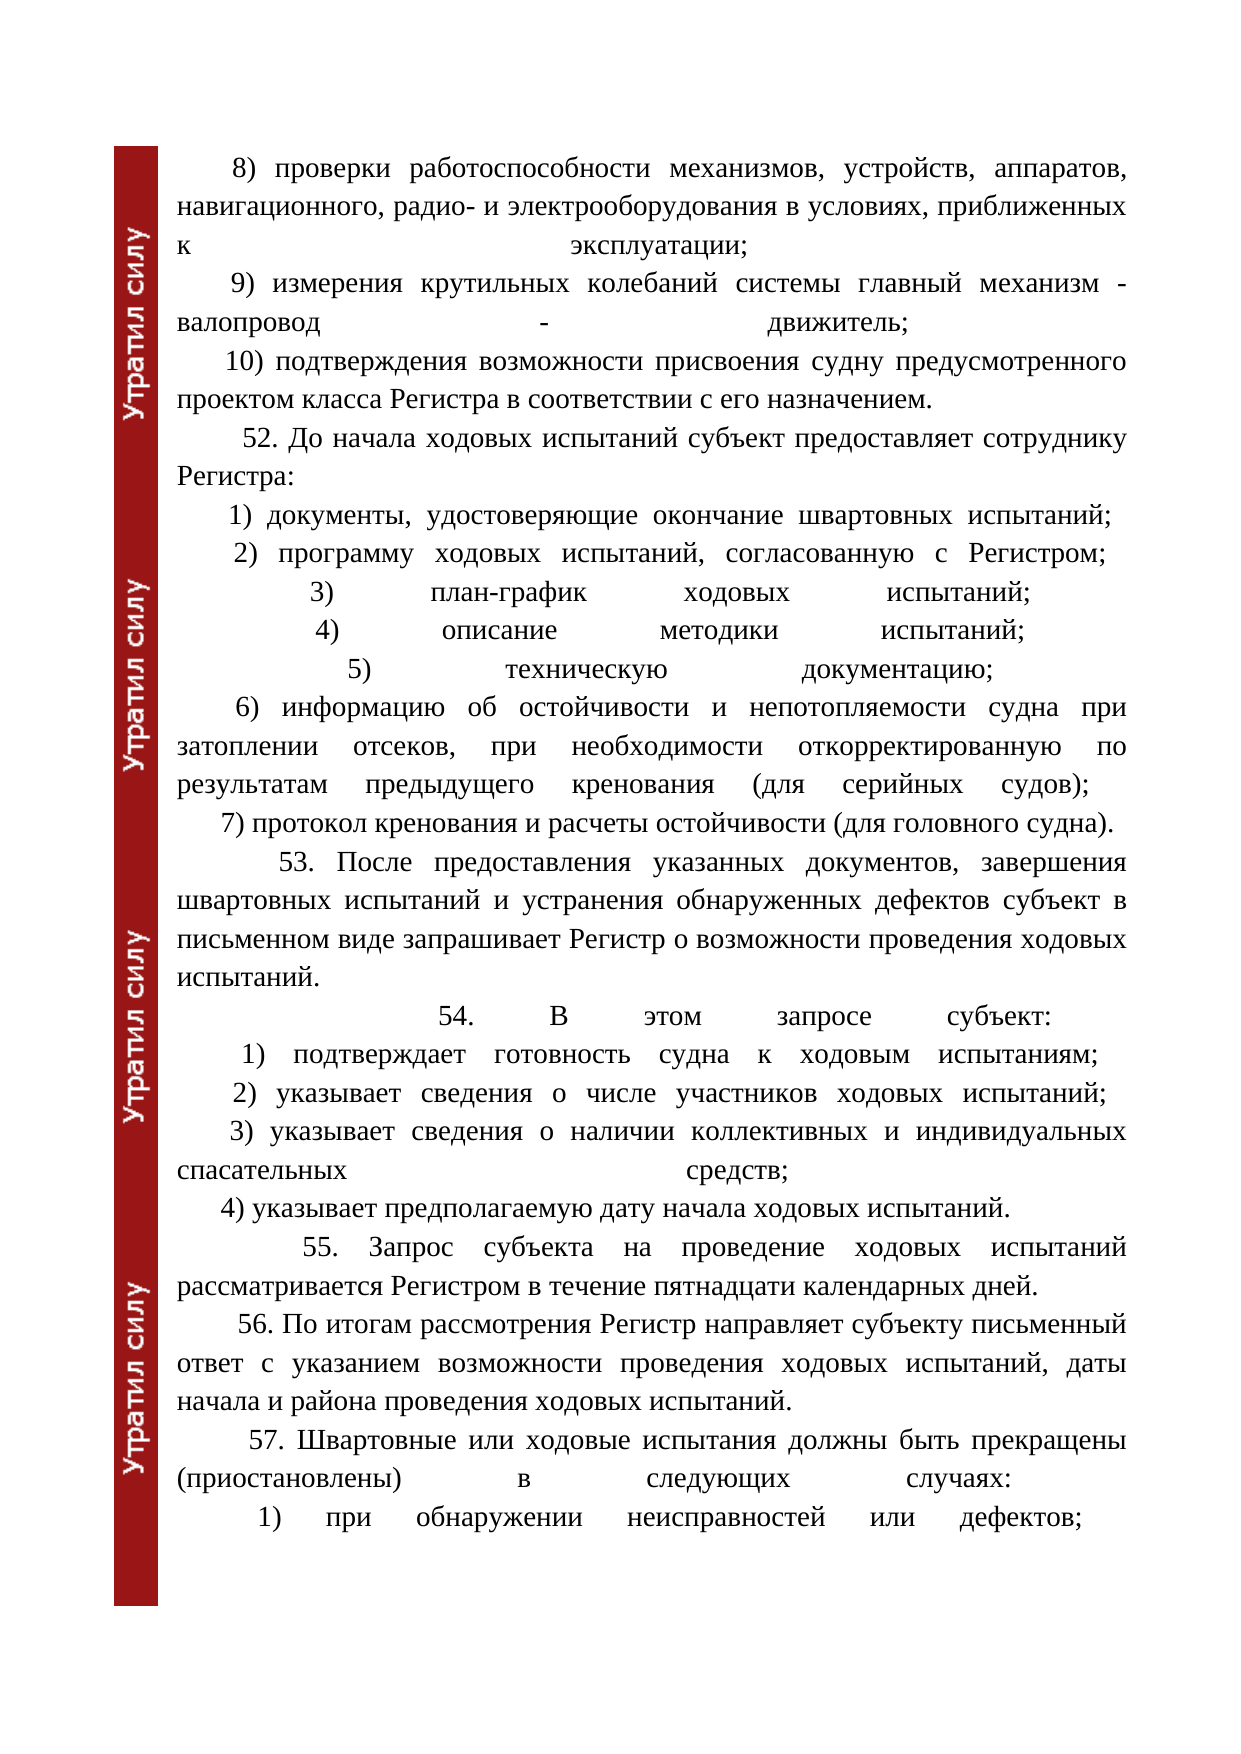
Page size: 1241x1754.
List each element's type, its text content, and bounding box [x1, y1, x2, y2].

picture [114, 415, 158, 420]
picture [114, 1532, 158, 1606]
text 52. До начала ходовых испытаний субъект предоставляет сотруднику Регистра: 1) документы, удостоверяющие окончание швартовных испытаний; 2) программу ходовых испытаний, согласованную с Регистром; 3) план-график ходовых испытаний; 4) описание методики испытаний; 5) техническую документацию; 6) информацию об остойчивости и непотопляемости судна при затоплении отсеков, при необходимости откорректированную по результатам предыдущего кренования (для серийных судов); 7) протокол кренования и расчеты остойчивости (для головного судна). [112, 420, 1128, 839]
picture [114, 1224, 158, 1229]
picture [114, 146, 158, 150]
picture [114, 1417, 158, 1422]
text 54. В этом запросе субъект: 1) подтверждает готовность судна к ходовым испытаниям; 2) указывает сведения о числе участников ходовых испытаний; 3) указывает сведения о наличии коллективных и индивидуальных спасательных средств; 4) указывает предполагаемую дату начала ходовых испытаний. [112, 998, 1128, 1224]
text 55. Запрос субъекта на проведение ходовых испытаний рассматривается Регистром в течение пятнадцати календарных дней. [112, 1229, 1128, 1301]
text 56. По итогам рассмотрения Регистр направляет субъекту письменный ответ с указанием возможности проведения ходовых испытаний, даты начала и района проведения ходовых испытаний. [112, 1306, 1128, 1417]
picture [114, 839, 158, 844]
picture [114, 1301, 158, 1306]
picture [114, 993, 158, 998]
text 53. После предоставления указанных документов, завершения швартовных испытаний и устранения обнаруженных дефектов субъект в письменном виде запрашивает Регистр о возможности проведения ходовых испытаний. [112, 844, 1128, 993]
